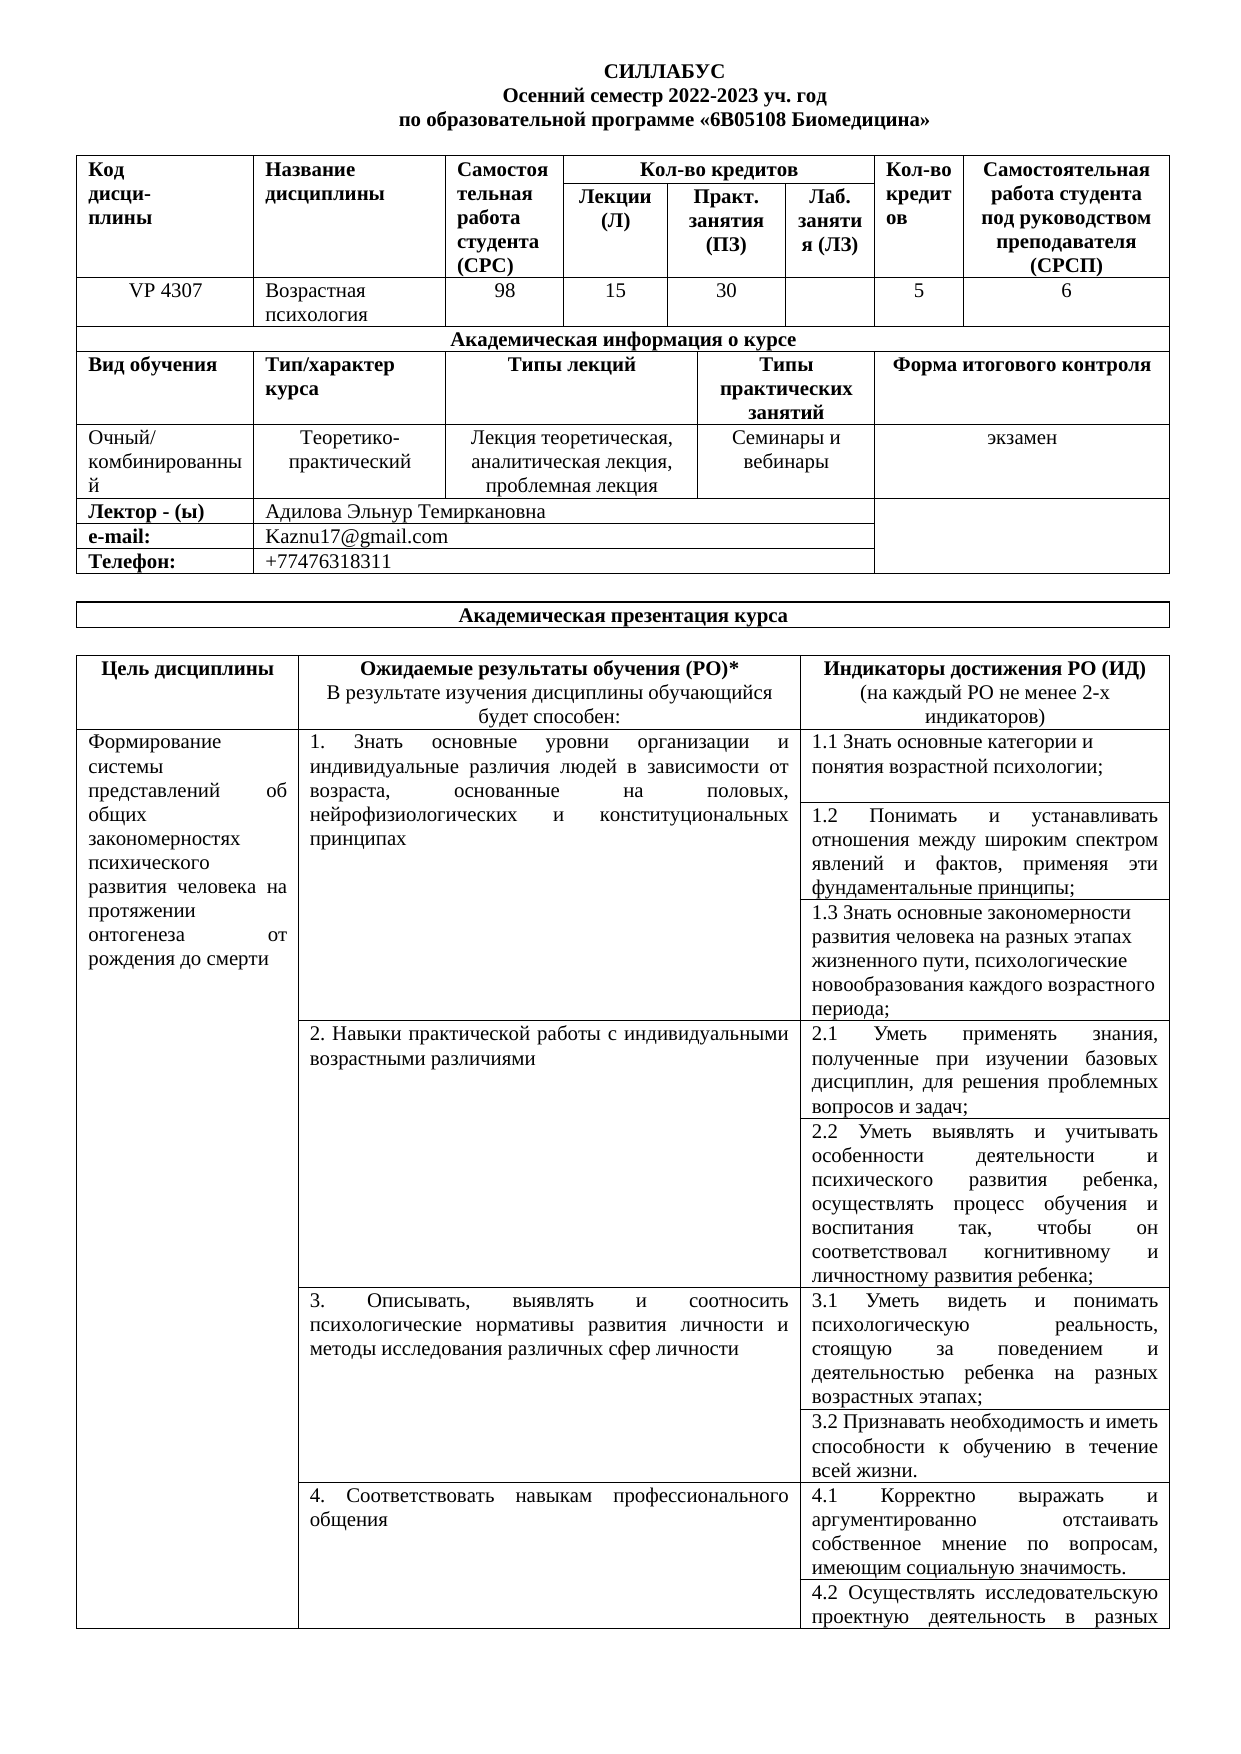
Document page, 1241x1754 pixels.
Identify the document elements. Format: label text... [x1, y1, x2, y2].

table_cell VP 4307 [77, 278, 253, 326]
table_cell Лекция теоретическая, аналитическая лекция, проблемная лекция [446, 425, 697, 497]
table_cell 3.1 Уметь видеть и понимать психологическую реальность, стоящую за поведением и деятельностью ребенка на разных возрастных этапах; [801, 1288, 1169, 1408]
table_cell 1.3 Знать основные закономерности развития человека на разных этапах жизненного пути, психологические новообразования каждого возрастного периода; [801, 900, 1169, 1020]
table_cell экзамен [875, 425, 1169, 497]
table_cell 1.1 Знать основные категории и понятия возрастной психологии; [801, 730, 1169, 802]
table_cell 5 [875, 278, 963, 326]
table_cell Возрастная психология [254, 278, 445, 326]
table_cell Вид обучения [77, 352, 253, 424]
table_cell Теоретико-практический [254, 425, 445, 497]
table_header Самостоятельная работа студента (СРС) [446, 156, 563, 277]
table_cell e-mail: [77, 524, 253, 548]
table_header Код дисци- плины [77, 156, 253, 277]
table_cell 3. Описывать, выявлять и соотносить психологические нормативы развития личности и методы исследования различных сфер личности [299, 1288, 800, 1482]
table_cell 4. Соответствовать навыкам профессионального общения [299, 1483, 800, 1628]
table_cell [801, 1580, 1169, 1628]
table_header Самостоятельная работа студента под руководством преподавателя (СРСП) [964, 156, 1169, 277]
table_cell [875, 499, 1169, 573]
table_cell Семинары и вебинары [698, 425, 874, 497]
table_cell Лектор - (ы) [77, 499, 253, 523]
table_header Название дисциплины [254, 156, 445, 277]
table_header Ожидаемые результаты обучения (РО)* В результате изучения дисциплины обучающийся будет способен: [299, 656, 800, 728]
table_cell 2. Навыки практической работы с индивидуальными возрастными различиями [299, 1021, 800, 1287]
table_cell 2.1 Уметь применять знания, полученные при изучении базовых дисциплин, для решения проблемных вопросов и задач; [801, 1021, 1169, 1118]
text по образовательной программе «6B05108 Биомедицина» [177, 107, 1152, 131]
table_cell Kaznu17@gmail.com [254, 524, 874, 548]
table_header Академическая презентация курса [77, 603, 1169, 627]
table_cell 2.2 Уметь выявлять и учитывать особенности деятельности и психического развития ребенка, осуществлять процесс обучения и воспитания так, чтобы он соответствовал когнитивному и личностному развития ребенка; [801, 1119, 1169, 1287]
table_cell Телефон: [77, 549, 253, 573]
table_cell Адилова Эльнур Темиркановна [254, 499, 874, 523]
table_cell Практ. занятия (ПЗ) [668, 184, 785, 277]
table_cell Типы лекций [446, 352, 697, 424]
text СИЛЛАБУС [177, 59, 1152, 83]
table_cell 6 [964, 278, 1169, 326]
table_cell Типы практических занятий [698, 352, 874, 424]
table_cell 1.2 Понимать и устанавливать отношения между широким спектром явлений и фактов, применяя эти фундаментальные принципы; [801, 803, 1169, 899]
table_cell 1. Знать основные уровни организации и индивидуальные различия людей в зависимости от возраста, основанные на половых, нейрофизиологических и конституциональных принципах [299, 730, 800, 1020]
table_cell 30 [668, 278, 785, 326]
table_cell Очный/ комбинированный [77, 425, 253, 497]
table_cell 4.1 Корректно выражать и аргументированно отстаивать собственное мнение по вопросам, имеющим социальную значимость. [801, 1483, 1169, 1579]
table_header Кол-во кредитов [875, 156, 963, 277]
table_cell 15 [564, 278, 667, 326]
table_cell Тип/характер курса [254, 352, 445, 424]
table_header Цель дисциплины [77, 656, 298, 728]
table_header Индикаторы достижения РО (ИД) (на каждый РО не менее 2-х индикаторов) [801, 656, 1169, 728]
table_cell Форма итогового контроля [875, 352, 1169, 424]
table_cell Формирование системы представлений об общих закономерностях психического развития человека на протяжении онтогенеза от рождения до смерти [77, 730, 298, 1628]
text Осенний семестр 2022-2023 уч. год [177, 83, 1152, 107]
table_header Кол-во кредитов [564, 156, 874, 183]
table_cell 98 [446, 278, 563, 326]
table_cell Лаб. занятия (ЛЗ) [786, 184, 874, 277]
table_cell [786, 278, 874, 326]
table_cell 3.2 Признавать необходимость и иметь способности к обучению в течение всей жизни. [801, 1410, 1169, 1482]
table_cell Лекции (Л) [564, 184, 667, 277]
table_cell Академическая информация о курсе [77, 327, 1169, 351]
table_cell +77476318311 [254, 549, 874, 573]
